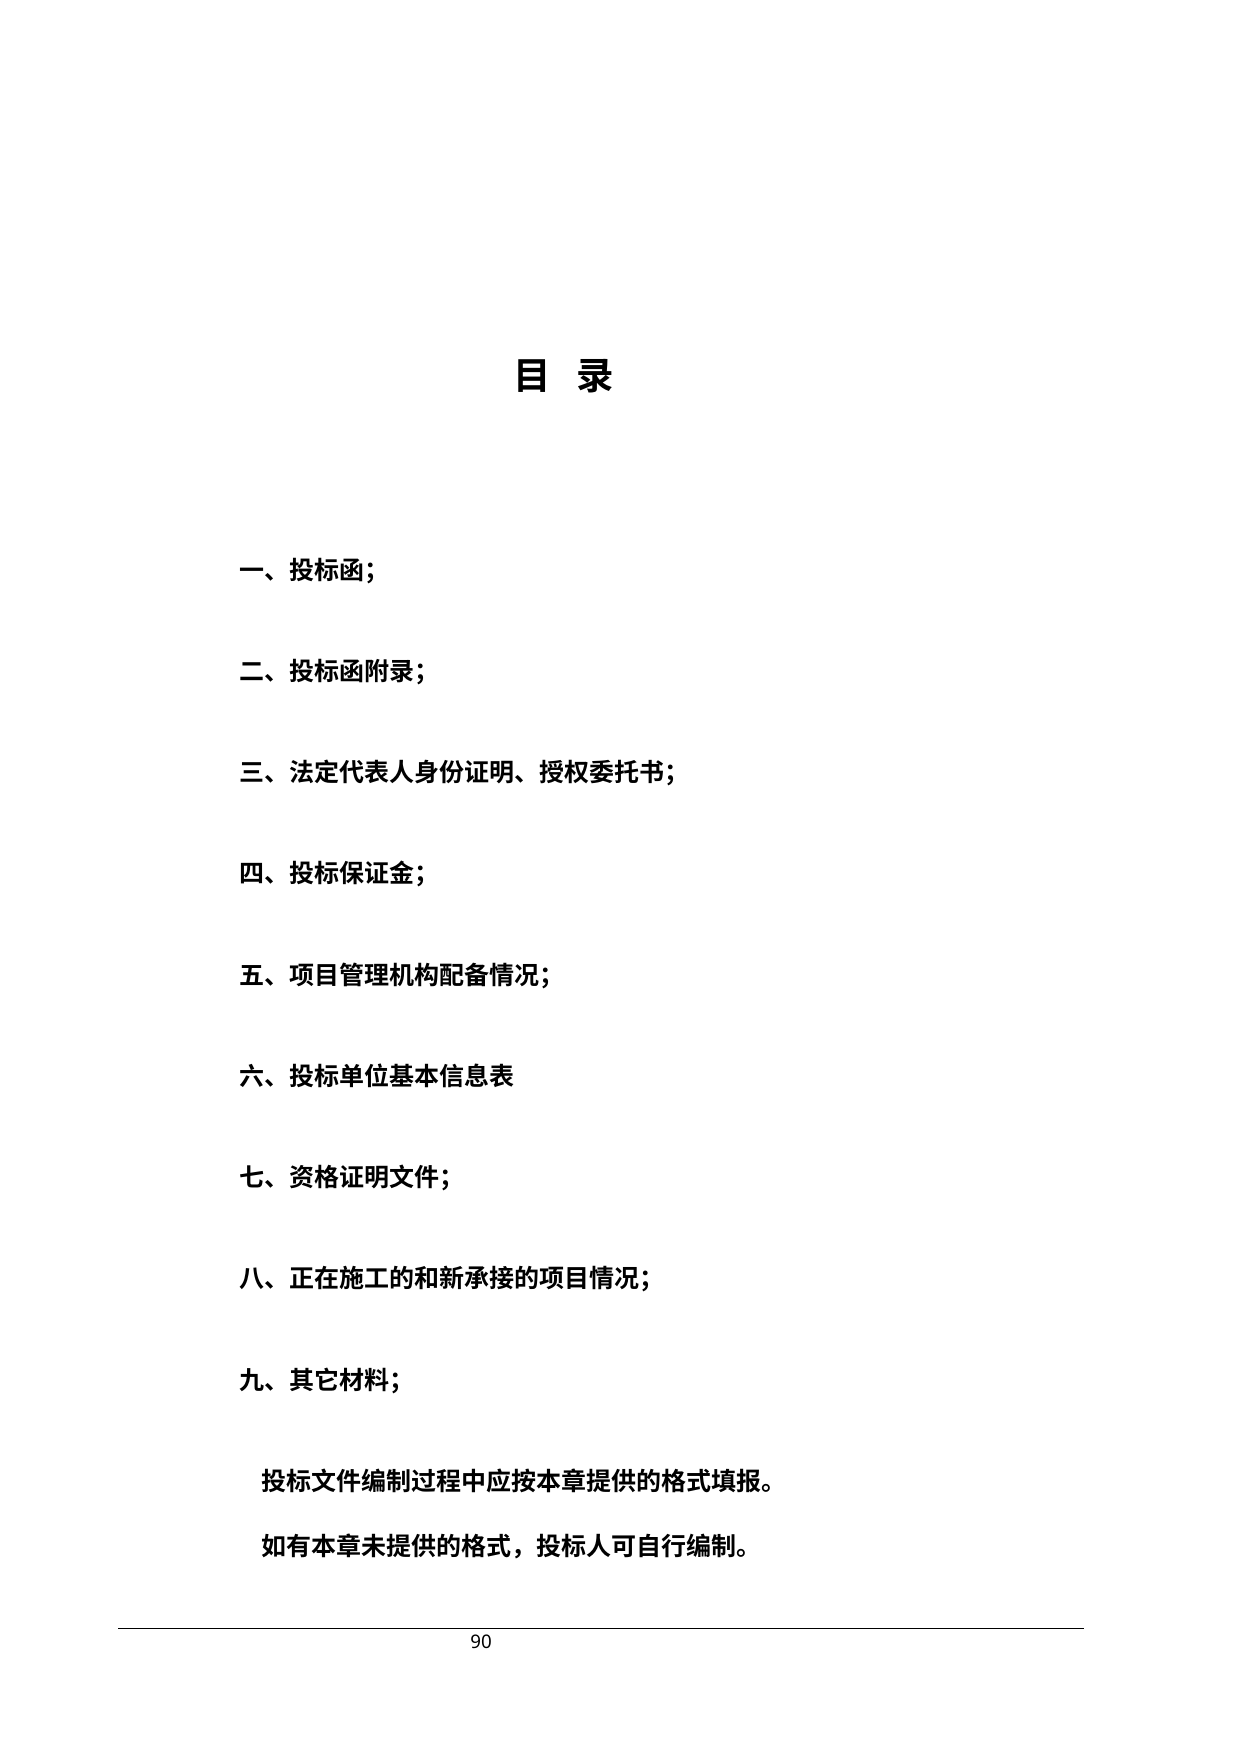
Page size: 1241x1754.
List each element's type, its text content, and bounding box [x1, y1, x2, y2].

text 目 录 [118, 341, 1122, 406]
text 八、正在施工的和新承接的项目情况； [239, 1244, 1122, 1309]
text 五、项目管理机构配备情况； [239, 941, 1122, 1006]
text 四、投标保证金； [239, 839, 1122, 904]
list 投标函； [239, 536, 1122, 601]
text 九、其它材料； [239, 1346, 1122, 1411]
text 三、法定代表人身份证明、授权委托书； [239, 738, 1122, 803]
text 如有本章未提供的格式，投标人可自行编制。 [262, 1512, 1122, 1577]
text 七、资格证明文件； [239, 1143, 1122, 1208]
text 六、投标单位基本信息表 [239, 1042, 1122, 1107]
text 投标文件编制过程中应按本章提供的格式填报。 [262, 1447, 1122, 1512]
list 投标函附录； [239, 637, 1122, 702]
